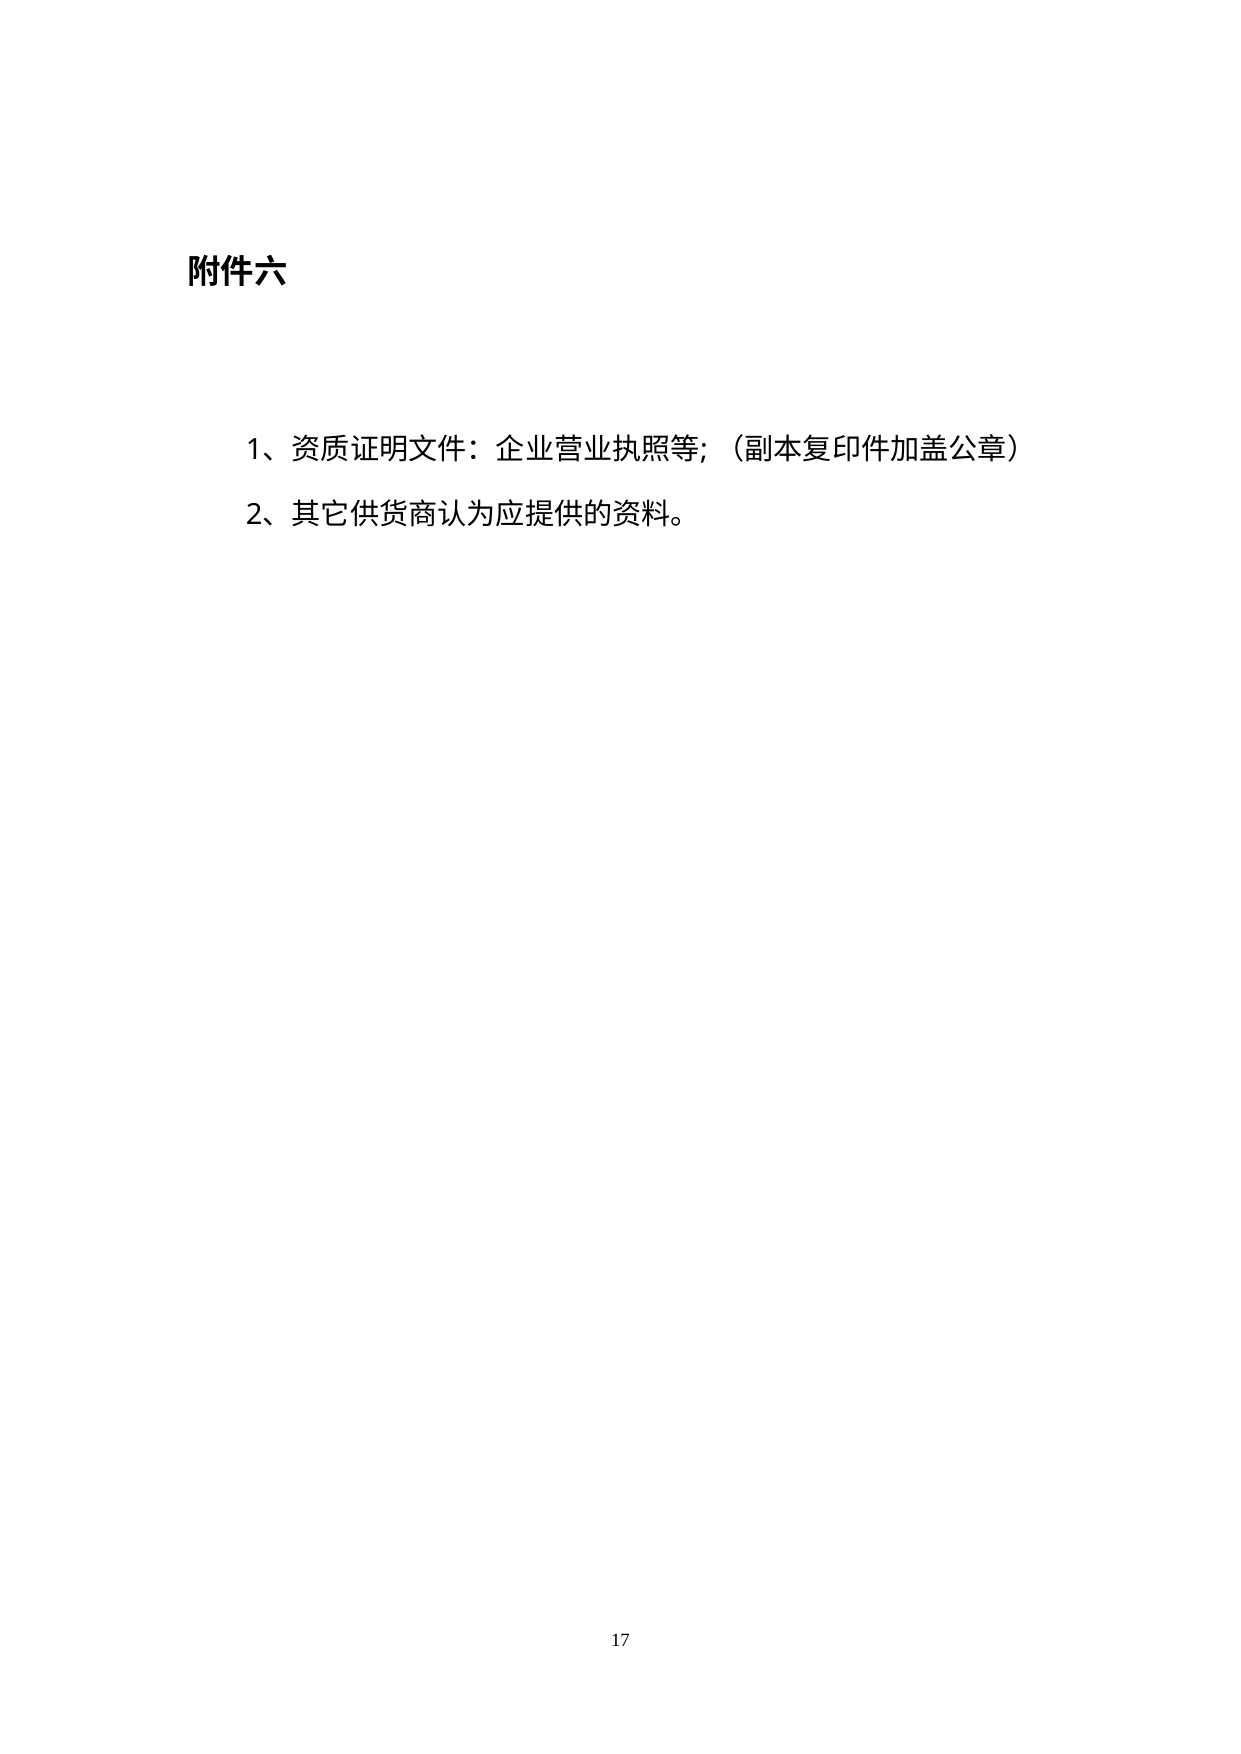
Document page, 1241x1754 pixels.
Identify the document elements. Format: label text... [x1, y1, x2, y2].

text 1、资质证明文件：企业营业执照等; （副本复印件加盖公章） [187, 415, 1053, 480]
text 附件六 [187, 236, 1053, 301]
text 2、其它供货商认为应提供的资料。 [187, 480, 1053, 545]
